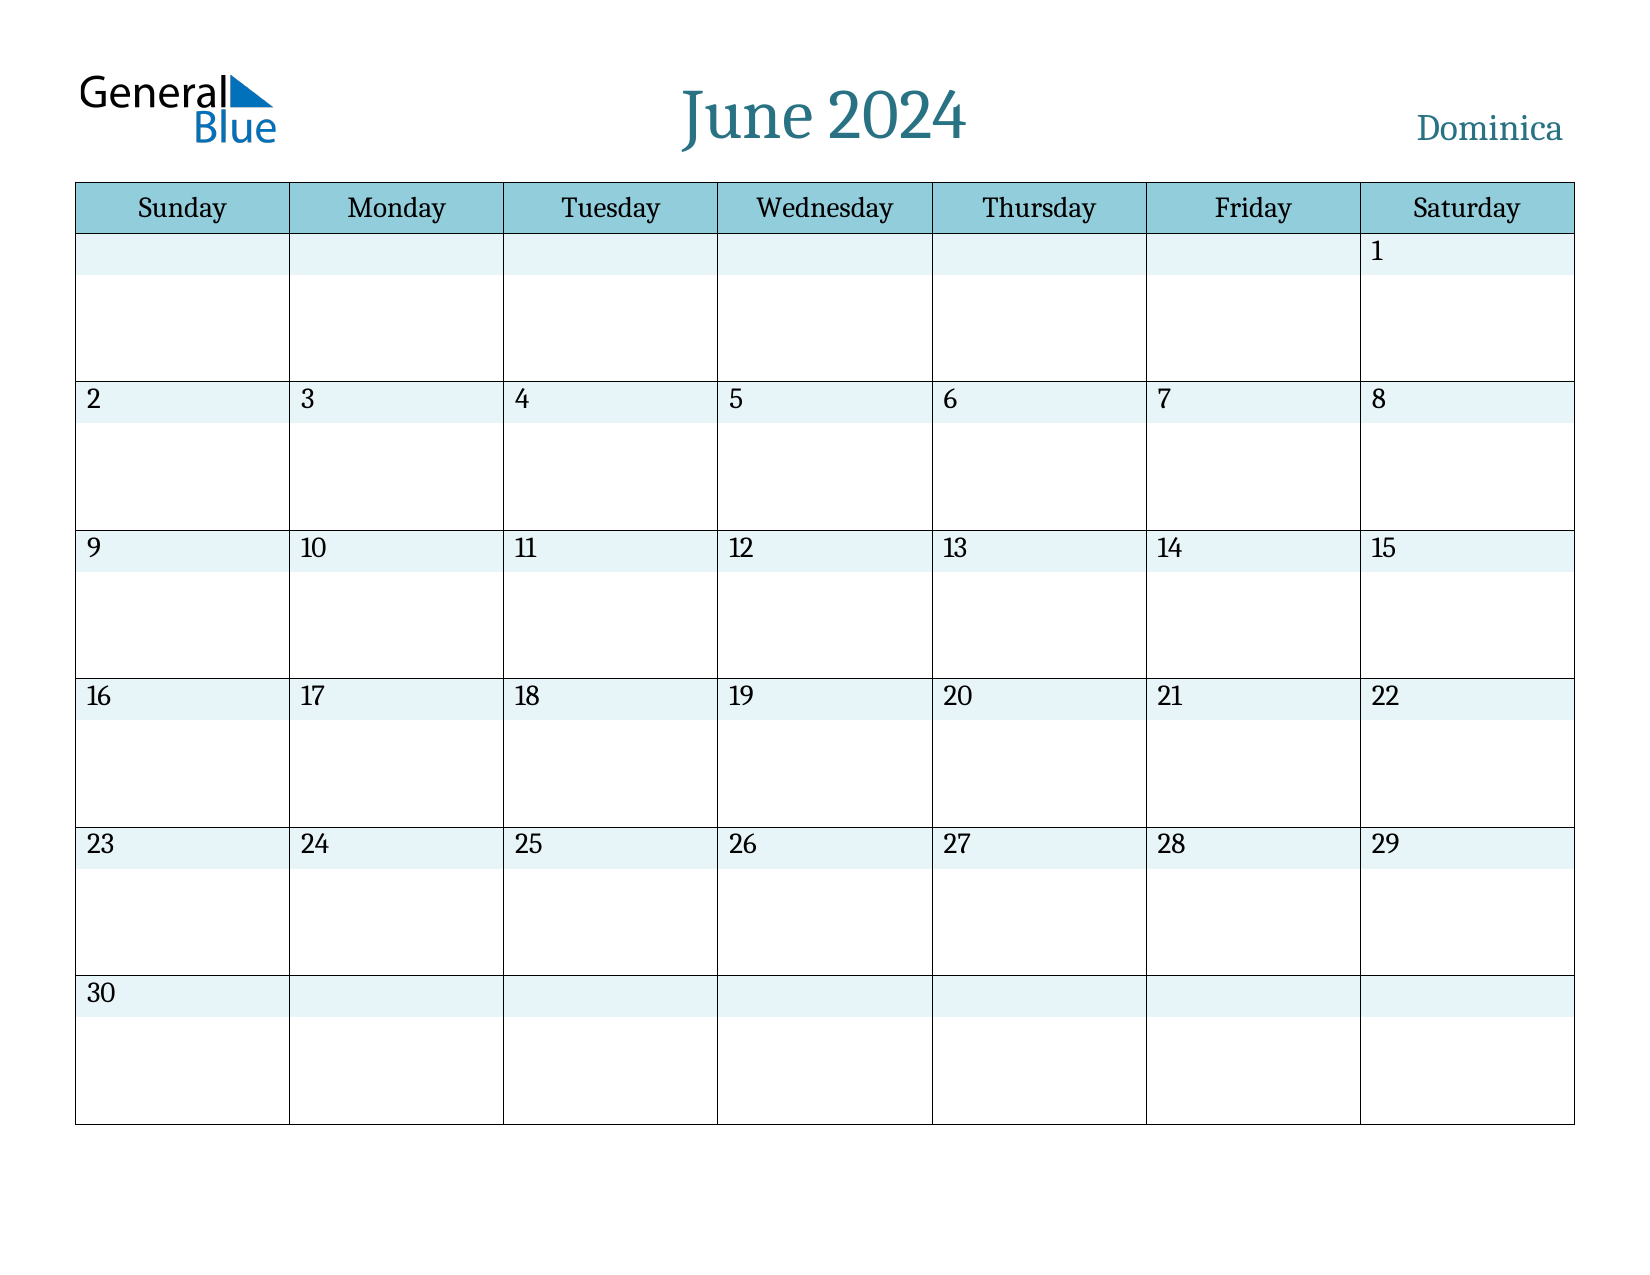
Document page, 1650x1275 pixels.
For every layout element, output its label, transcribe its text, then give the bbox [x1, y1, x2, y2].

table_cell [718, 423, 932, 530]
table_cell Thursday [933, 183, 1146, 233]
table_cell [1361, 275, 1574, 381]
table_cell [504, 869, 717, 975]
table_cell 19 [718, 679, 932, 720]
table_cell [1147, 869, 1360, 975]
table_cell [76, 720, 289, 827]
table_cell Monday [290, 183, 503, 233]
table_cell [718, 869, 932, 975]
table_cell 12 [718, 531, 932, 572]
table_cell 8 [1361, 382, 1574, 423]
table_cell [504, 720, 717, 827]
table_cell [718, 234, 932, 275]
table_cell 13 [933, 531, 1146, 572]
table_cell 9 [76, 531, 289, 572]
table_cell 21 [1147, 679, 1360, 720]
table_header June 2024 [504, 75, 1146, 182]
table_cell 25 [504, 828, 717, 869]
table_cell [718, 275, 932, 381]
table_cell [933, 423, 1146, 530]
table_cell 18 [504, 679, 717, 720]
table_cell [290, 1017, 503, 1123]
table_cell 1 [1361, 234, 1574, 275]
table_cell 10 [290, 531, 503, 572]
table_cell [504, 423, 717, 530]
table_cell 17 [290, 679, 503, 720]
table_cell 11 [504, 531, 717, 572]
table_cell 5 [718, 382, 932, 423]
table_cell [718, 720, 932, 827]
table_cell [76, 572, 289, 678]
table_cell 4 [504, 382, 717, 423]
table_cell Sunday [76, 183, 289, 233]
table_cell Wednesday [718, 183, 932, 233]
table_cell [1147, 275, 1360, 381]
table_cell [933, 869, 1146, 975]
table_cell [504, 275, 717, 381]
table_cell 20 [933, 679, 1146, 720]
table_cell [1361, 869, 1574, 975]
table_cell [290, 720, 503, 827]
table_header [76, 75, 503, 182]
table_cell [76, 1017, 289, 1123]
table_cell 3 [290, 382, 503, 423]
table_cell 22 [1361, 679, 1574, 720]
table_cell [933, 234, 1146, 275]
table_cell [290, 234, 503, 275]
table_cell [1361, 720, 1574, 827]
table_header Dominica [1146, 75, 1574, 182]
table_cell [1147, 720, 1360, 827]
table_cell Saturday [1361, 183, 1574, 233]
table_cell [1147, 572, 1360, 678]
table_cell [290, 869, 503, 975]
picture [80, 75, 276, 143]
table_cell 30 [76, 976, 289, 1017]
table_cell [1147, 1017, 1360, 1123]
table_cell [76, 275, 289, 381]
table_cell [290, 423, 503, 530]
table_cell [504, 234, 717, 275]
table_cell 2 [76, 382, 289, 423]
table_cell 15 [1361, 531, 1574, 572]
table_cell [290, 976, 503, 1017]
table_cell [1361, 976, 1574, 1017]
table_cell 24 [290, 828, 503, 869]
table_cell 16 [76, 679, 289, 720]
table_cell [933, 572, 1146, 678]
table_cell [933, 275, 1146, 381]
table_cell [1361, 1017, 1574, 1123]
table_cell [933, 976, 1146, 1017]
table_cell Tuesday [504, 183, 717, 233]
table_cell [504, 572, 717, 678]
table_cell [718, 976, 932, 1017]
table_cell [718, 1017, 932, 1123]
table_cell 27 [933, 828, 1146, 869]
table_cell 7 [1147, 382, 1360, 423]
table_cell [504, 1017, 717, 1123]
table_cell [76, 423, 289, 530]
table_cell 23 [76, 828, 289, 869]
table_cell 28 [1147, 828, 1360, 869]
table_cell [1147, 976, 1360, 1017]
table_cell 26 [718, 828, 932, 869]
table_cell [504, 976, 717, 1017]
table_cell Friday [1147, 183, 1360, 233]
table_cell 6 [933, 382, 1146, 423]
table_cell 14 [1147, 531, 1360, 572]
table_cell [933, 1017, 1146, 1123]
table_cell [76, 869, 289, 975]
table_cell [76, 234, 289, 275]
table_cell 29 [1361, 828, 1574, 869]
table_cell [1361, 572, 1574, 678]
table_cell [1147, 234, 1360, 275]
table_cell [290, 275, 503, 381]
table_cell [1361, 423, 1574, 530]
table_cell [933, 720, 1146, 827]
table_cell [1147, 423, 1360, 530]
table_cell [718, 572, 932, 678]
table_cell [290, 572, 503, 678]
